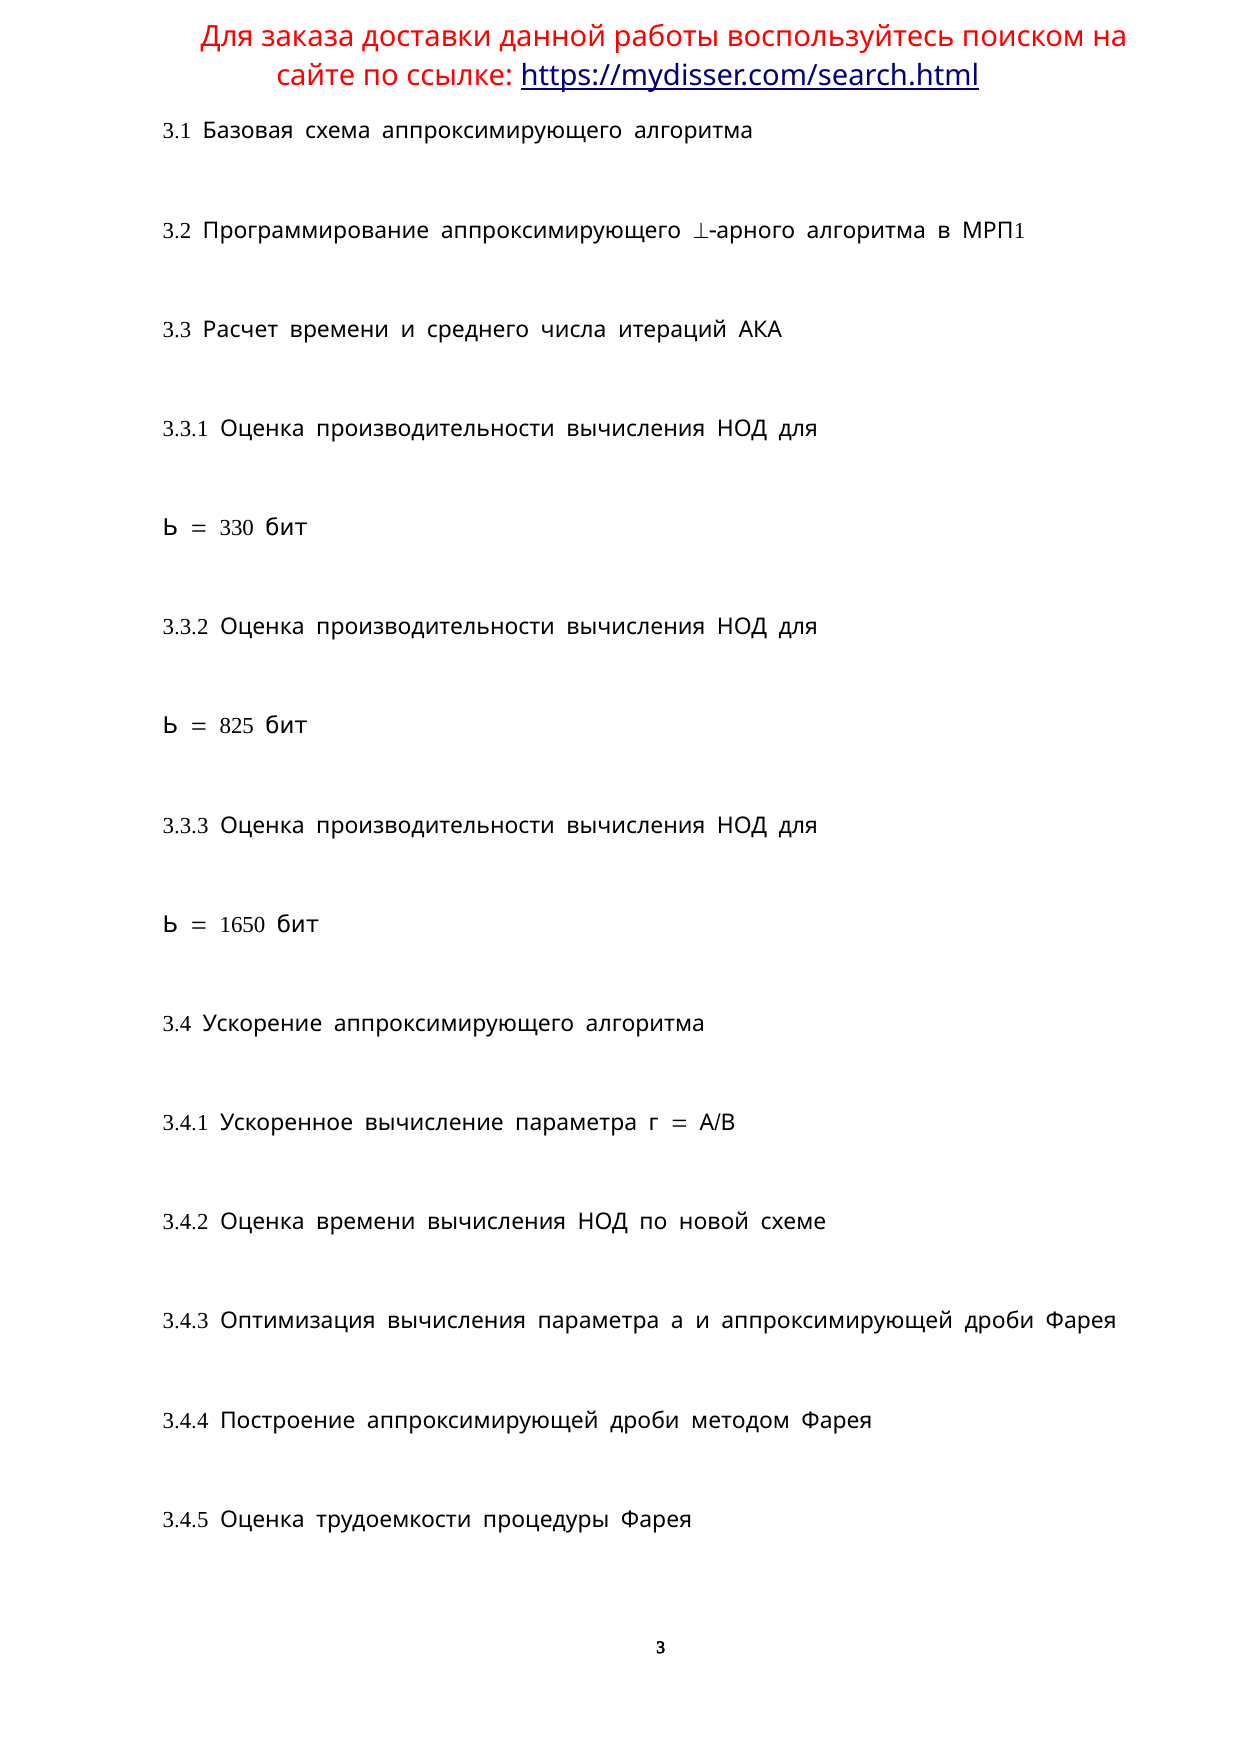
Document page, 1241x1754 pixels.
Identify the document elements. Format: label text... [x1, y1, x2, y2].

text 3.3 Расчет времени и среднего числа итераций АКА [103, 313, 1152, 342]
text 3.4.4 Построение аппроксимирующей дроби методом Фарея [103, 1404, 1152, 1433]
text 3.4.3 Оптимизация вычисления параметра а и аппроксимирующей дроби Фарея [103, 1305, 1152, 1334]
text Ь = 1650 бит [103, 908, 1152, 937]
text 3.4 Ускорение аппроксимирующего алгоритма [103, 1007, 1152, 1036]
text 3.4.2 Оценка времени вычисления НОД по новой схеме [103, 1206, 1152, 1234]
text 3.3.1 Оценка производительности вычисления НОД для [103, 412, 1152, 441]
text Ь = 330 бит [103, 512, 1152, 540]
text 3.4.1 Ускоренное вычисление параметра г = А/В [103, 1107, 1152, 1135]
text 3.1 Базовая схема аппроксимирующего алгоритма [103, 115, 1152, 144]
text Ь = 825 бит [103, 710, 1152, 739]
text 3.3.2 Оценка производительности вычисления НОД для [103, 611, 1152, 639]
text 3.4.5 Оценка трудоемкости процедуры Фарея [103, 1503, 1152, 1532]
text 3.2 Программирование аппроксимирующего ^-арного алгоритма в МРП1 [103, 214, 1152, 243]
text 3.3.3 Оценка производительности вычисления НОД для [103, 809, 1152, 838]
